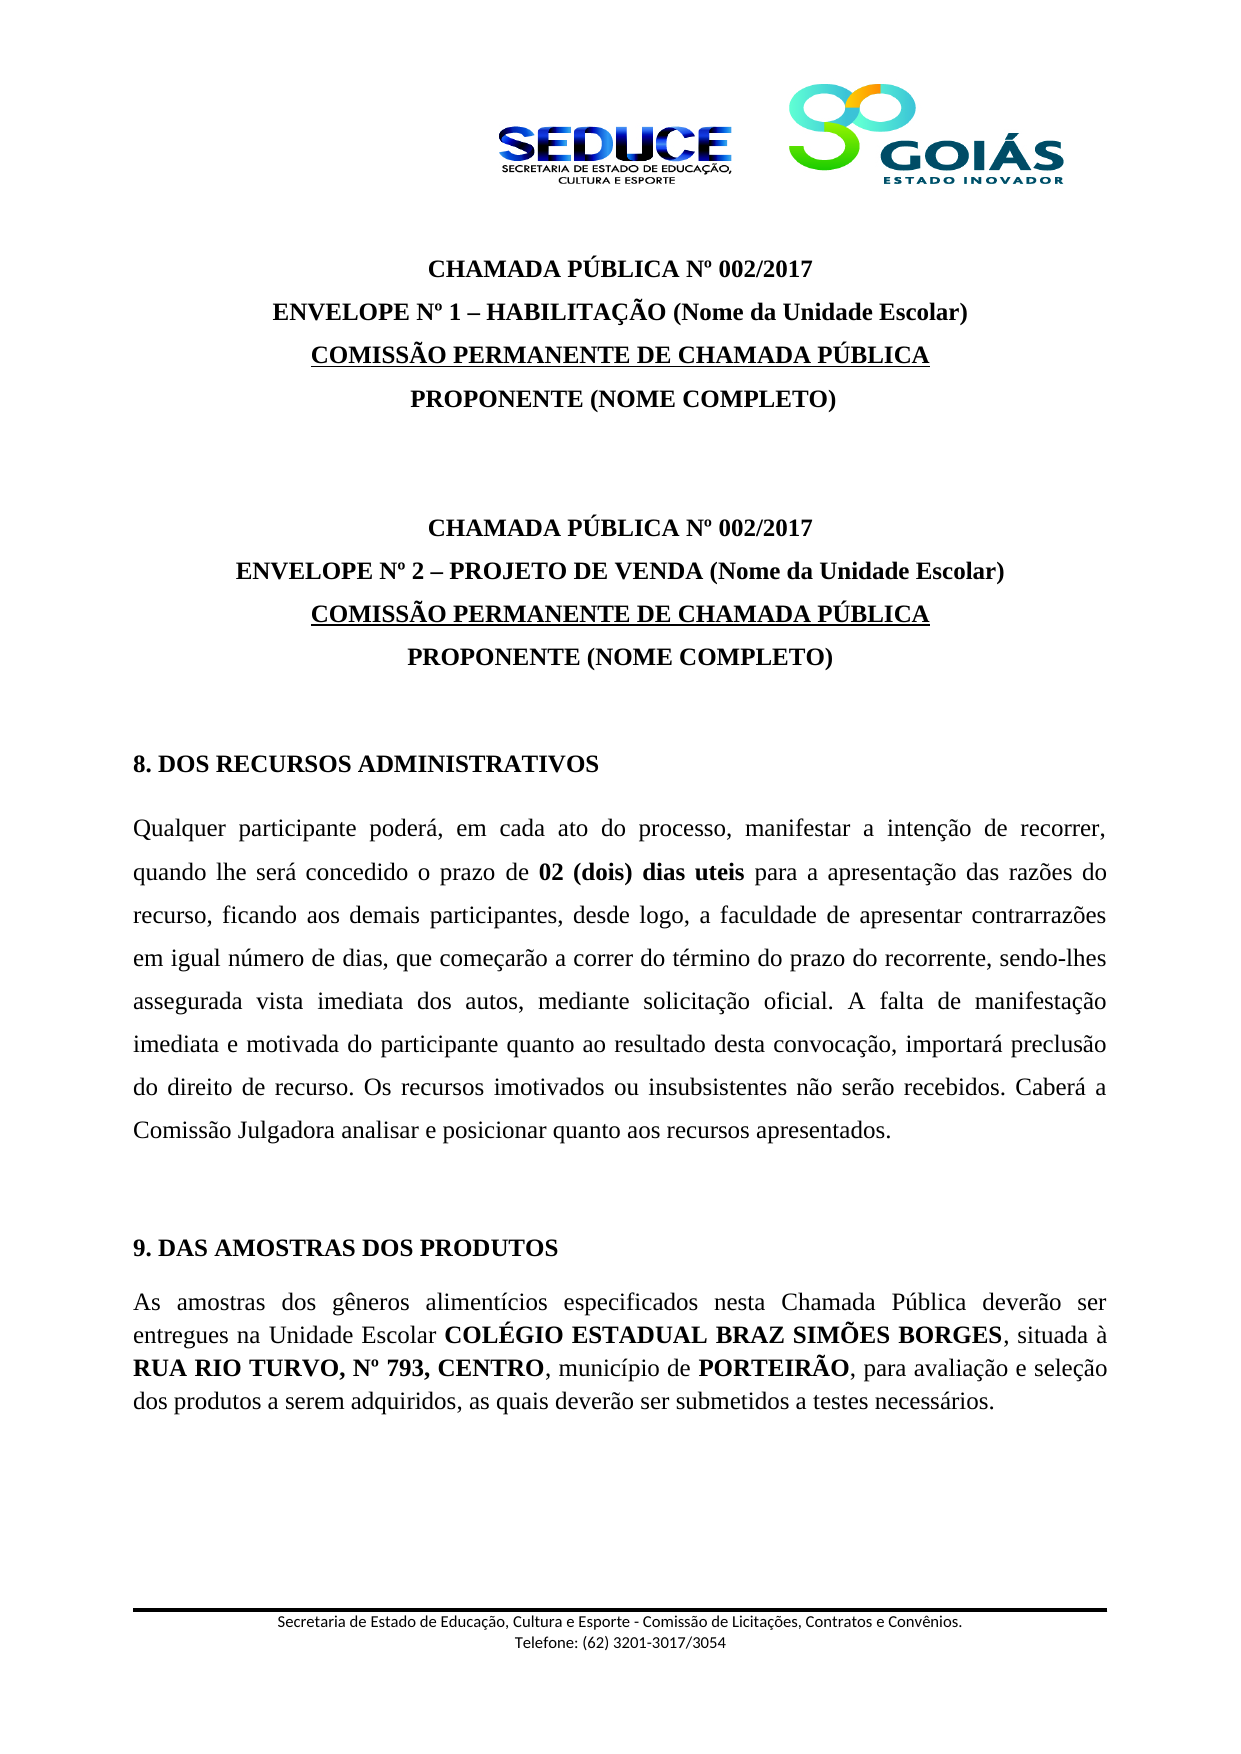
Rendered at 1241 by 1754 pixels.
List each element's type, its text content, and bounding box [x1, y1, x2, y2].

text As amostras dos gêneros alimentícios especificados nesta Chamada Pública deverão ser entregues na Unidade Escolar COLÉGIO ESTADUAL BRAZ SIMÕES BORGES, situada à RUA RIO TURVO, Nº 793, CENTRO, município de PORTEIRÃO, para avaliação e seleção dos produtos a serem adquiridos, as quais deverão ser submetidos a testes necessários. [133, 1287, 1107, 1414]
text ENVELOPE Nº 1 – HABILITAÇÃO (Nome da Unidade Escolar) [133, 297, 1107, 326]
text Qualquer participante poderá, em cada ato do processo, manifestar a intenção de recorrer, quando lhe será concedido o prazo de 02 (dois) dias uteis para a apresentação das razões do recurso, ficando aos demais participantes, desde logo, a faculdade de apresentar contrarrazões em igual número de dias, que começarão a correr do término do prazo do recorrente, sendo-lhes assegurada vista imediata dos autos, mediante solicitação oficial. A falta de manifestação imediata e motivada do participante quanto ao resultado desta convocação, importará preclusão do direito de recurso. Os recursos imotivados ou insubsistentes não serão recebidos. Caberá a Comissão Julgadora analisar e posicionar quanto aos recursos apresentados. [133, 813, 1107, 1144]
picture [477, 73, 1108, 212]
text CHAMADA PÚBLICA Nº 002/2017 [133, 513, 1107, 542]
text 8. DOS RECURSOS ADMINISTRATIVOS [133, 749, 1107, 778]
text ENVELOPE Nº 2 – PROJETO DE VENDA (Nome da Unidade Escolar) [133, 556, 1107, 585]
text 9. DAS AMOSTRAS DOS PRODUTOS [133, 1233, 1013, 1262]
text PROPONENTE (NOME COMPLETO) [133, 642, 1107, 671]
text COMISSÃO PERMANENTE DE CHAMADA PÚBLICA [133, 341, 1107, 369]
text COMISSÃO PERMANENTE DE CHAMADA PÚBLICA [133, 599, 1107, 628]
text CHAMADA PÚBLICA Nº 002/2017 [133, 254, 1107, 283]
text PROPONENTE (NOME COMPLETO) [133, 384, 1107, 412]
